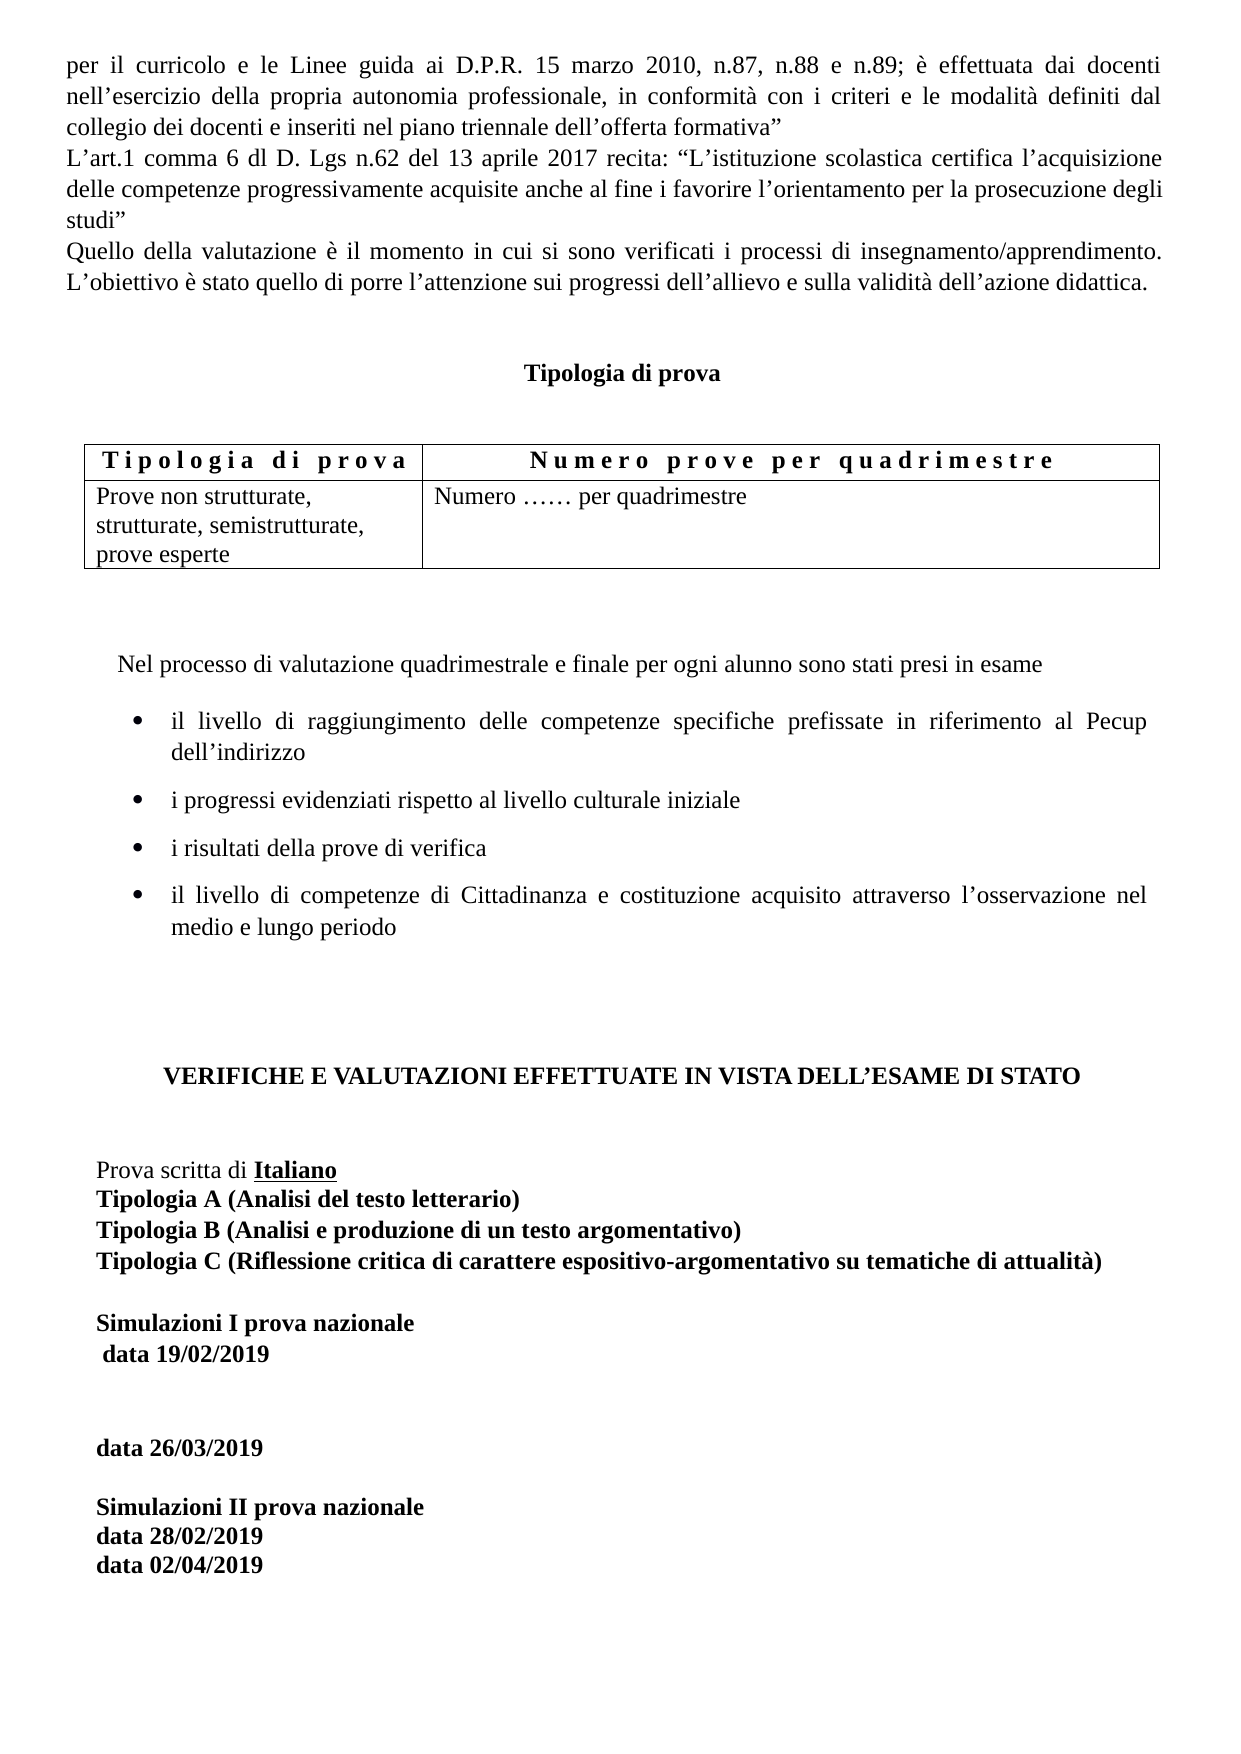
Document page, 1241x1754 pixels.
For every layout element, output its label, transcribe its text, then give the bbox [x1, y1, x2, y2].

list il livello di competenze di Cittadinanza e costituzione acquisito attraverso l’osservazione nel medio e lungo periodo [133, 881, 1148, 940]
list i progressi evidenziati rispetto al livello culturale iniziale [133, 785, 1148, 814]
text Quello della valutazione è il momento in cui si sono verificati i processi di insegnamento/apprendimento. L’obiettivo è stato quello di porre l’attenzione sui progressi dell’allievo e sulla validità dell’azione didattica. [66, 236, 1163, 296]
text Tipologia B (Analisi e produzione di un testo argomentativo) [96, 1215, 1148, 1244]
table_cell Prove non strutturate, strutturate, semistrutturate, prove esperte [85, 481, 422, 567]
list i risultati della prove di verifica [133, 833, 1148, 862]
text data 19/02/2019 [96, 1339, 1148, 1368]
text Tipologia A (Analisi del testo letterario) [96, 1184, 1148, 1213]
table_cell Numero …… per quadrimestre [423, 481, 1159, 567]
text Prova scritta di Italiano [96, 1156, 1148, 1184]
text data 28/02/2019 [96, 1521, 1148, 1550]
list il livello di raggiungimento delle competenze specifiche prefissate in riferimento al Pecup dell’indirizzo [133, 706, 1148, 766]
text Tipologia C (Riflessione critica di carattere espositivo-argomentativo su tematiche di attualità) [96, 1246, 1148, 1275]
text Simulazioni I prova nazionale [96, 1308, 1148, 1337]
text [66, 50, 1163, 141]
text VERIFICHE E VALUTAZIONI EFFETTUATE IN VISTA DELL’ESAME DI STATO [96, 1061, 1148, 1089]
text Simulazioni II prova nazionale [96, 1492, 1148, 1521]
text Nel processo di valutazione quadrimestrale e finale per ogni alunno sono stati presi in esame [96, 649, 1148, 678]
table_header Tipologia di prova [85, 445, 422, 480]
text Tipologia di prova [96, 358, 1148, 387]
text data 02/04/2019 [96, 1550, 1148, 1579]
text data 26/03/2019 [96, 1433, 1148, 1461]
table_header Numero prove per quadrimestre [423, 445, 1159, 480]
text L’art.1 comma 6 dl D. Lgs n.62 del 13 aprile 2017 recita: “L’istituzione scolastica certifica l’acquisizione delle competenze progressivamente acquisite anche al fine i favorire l’orientamento per la prosecuzione degli studi” [66, 143, 1163, 234]
